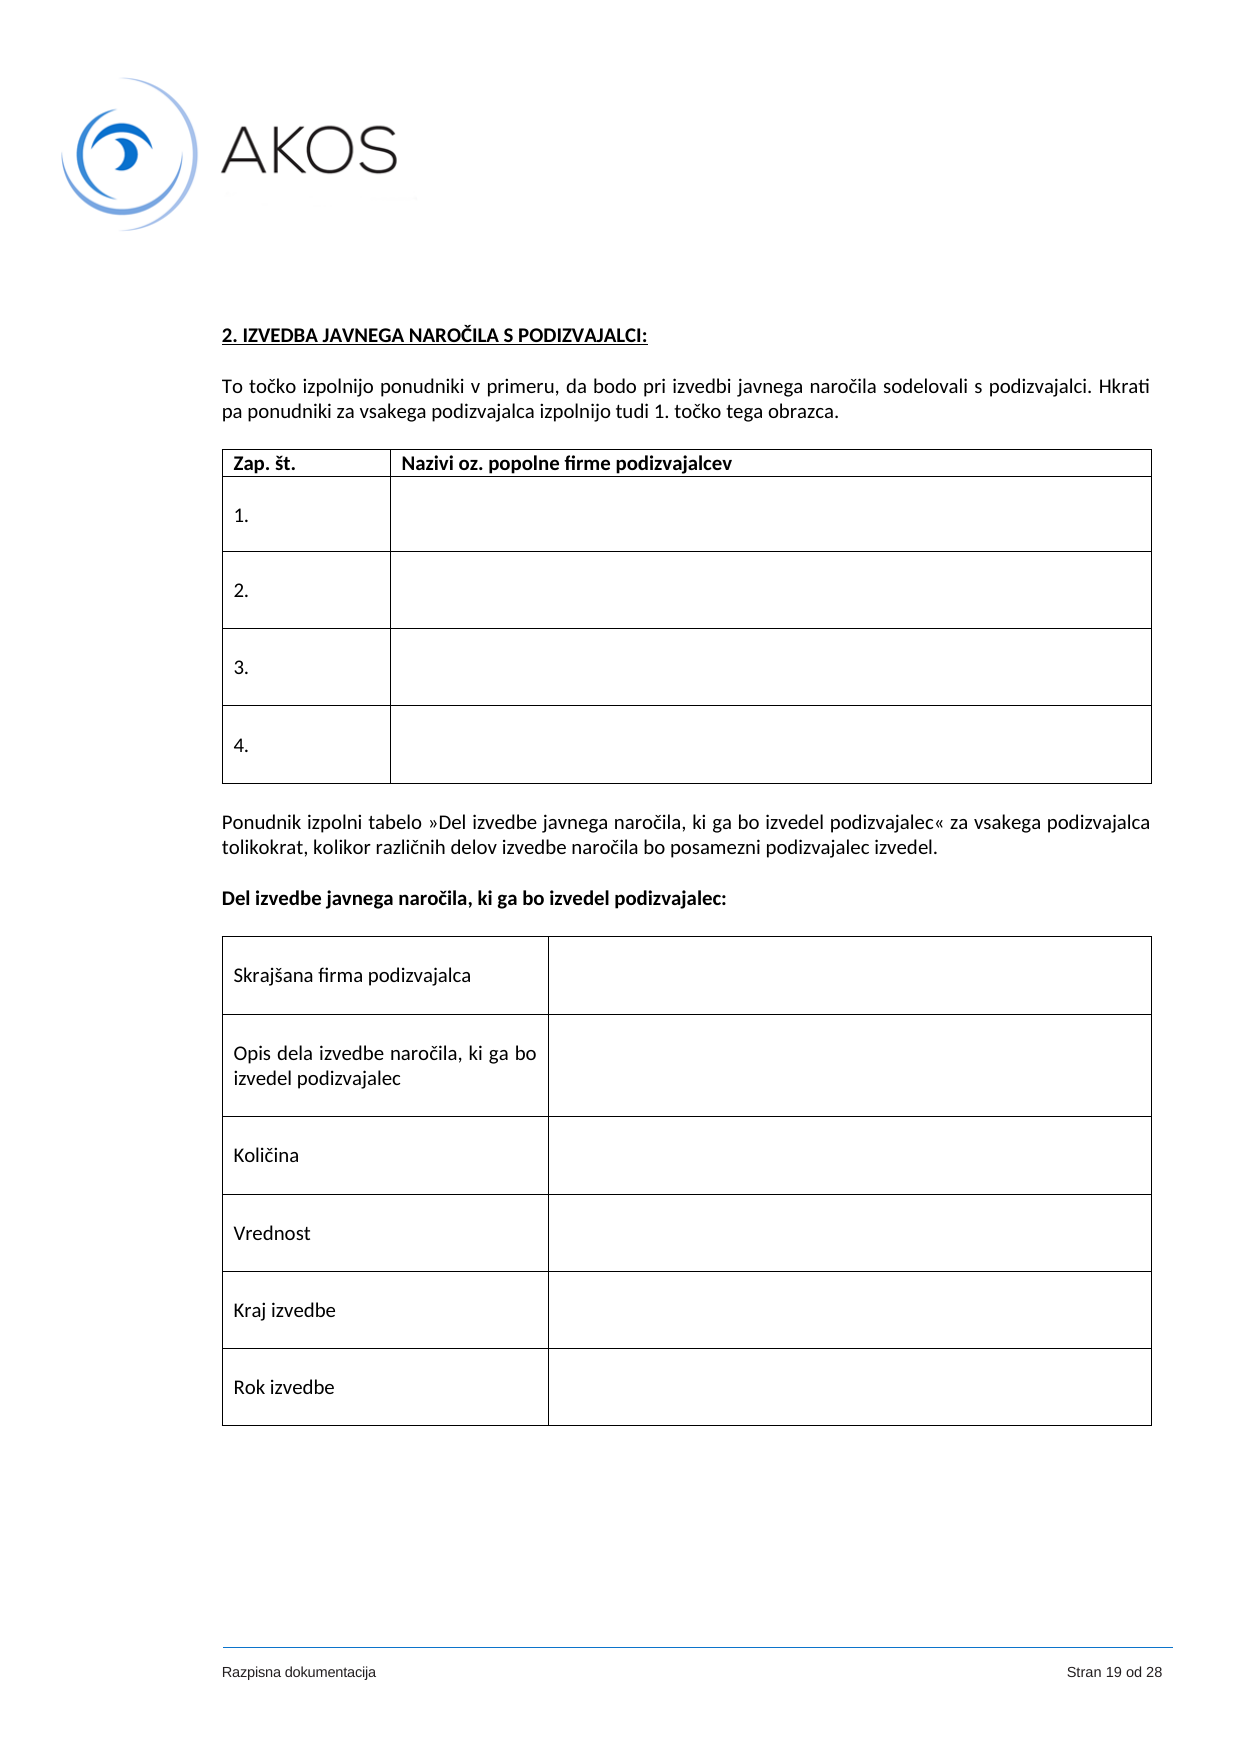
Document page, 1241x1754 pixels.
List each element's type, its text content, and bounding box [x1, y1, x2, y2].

table_cell [549, 1349, 1151, 1425]
table_cell 1. [223, 477, 390, 551]
table_cell 4. [223, 706, 390, 783]
table_cell [549, 1117, 1151, 1193]
table_cell Količina [223, 1117, 548, 1193]
table_header [549, 937, 1151, 1013]
table_header Nazivi oz. popolne firme podizvajalcev [391, 450, 1151, 476]
table_cell [391, 552, 1151, 628]
text 2. IZVEDBA JAVNEGA NAROČILA S PODIZVAJALCI: [222, 322, 1152, 347]
table_cell Opis dela izvedbe naročila, ki ga bo izvedel podizvajalec [223, 1015, 548, 1116]
table_header Skrajšana firma podizvajalca [223, 937, 548, 1013]
table_cell [549, 1015, 1151, 1116]
table_cell [391, 629, 1151, 705]
table_cell [391, 477, 1151, 551]
table_cell Kraj izvedbe [223, 1272, 548, 1348]
text Del izvedbe javnega naročila, ki ga bo izvedel podizvajalec: [222, 885, 1152, 911]
table_cell Rok izvedbe [223, 1349, 548, 1425]
picture [59, 73, 421, 235]
table_cell 3. [223, 629, 390, 705]
table_cell Vrednost [223, 1195, 548, 1271]
text To točko izpolnijo ponudniki v primeru, da bodo pri izvedbi javnega naročila sodelovali s podizvajalci. Hkrati pa ponudniki za vsakega podizvajalca izpolnijo tudi 1. točko tega obrazca. [222, 373, 1152, 424]
text Ponudnik izpolni tabelo »Del izvedbe javnega naročila, ki ga bo izvedel podizvajalec« za vsakega podizvajalca tolikokrat, kolikor različnih delov izvedbe naročila bo posamezni podizvajalec izvedel. [222, 809, 1152, 860]
table_header Zap. št. [223, 450, 390, 476]
table_cell [549, 1195, 1151, 1271]
table_cell [391, 706, 1151, 783]
table_cell 2. [223, 552, 390, 628]
table_cell [549, 1272, 1151, 1348]
